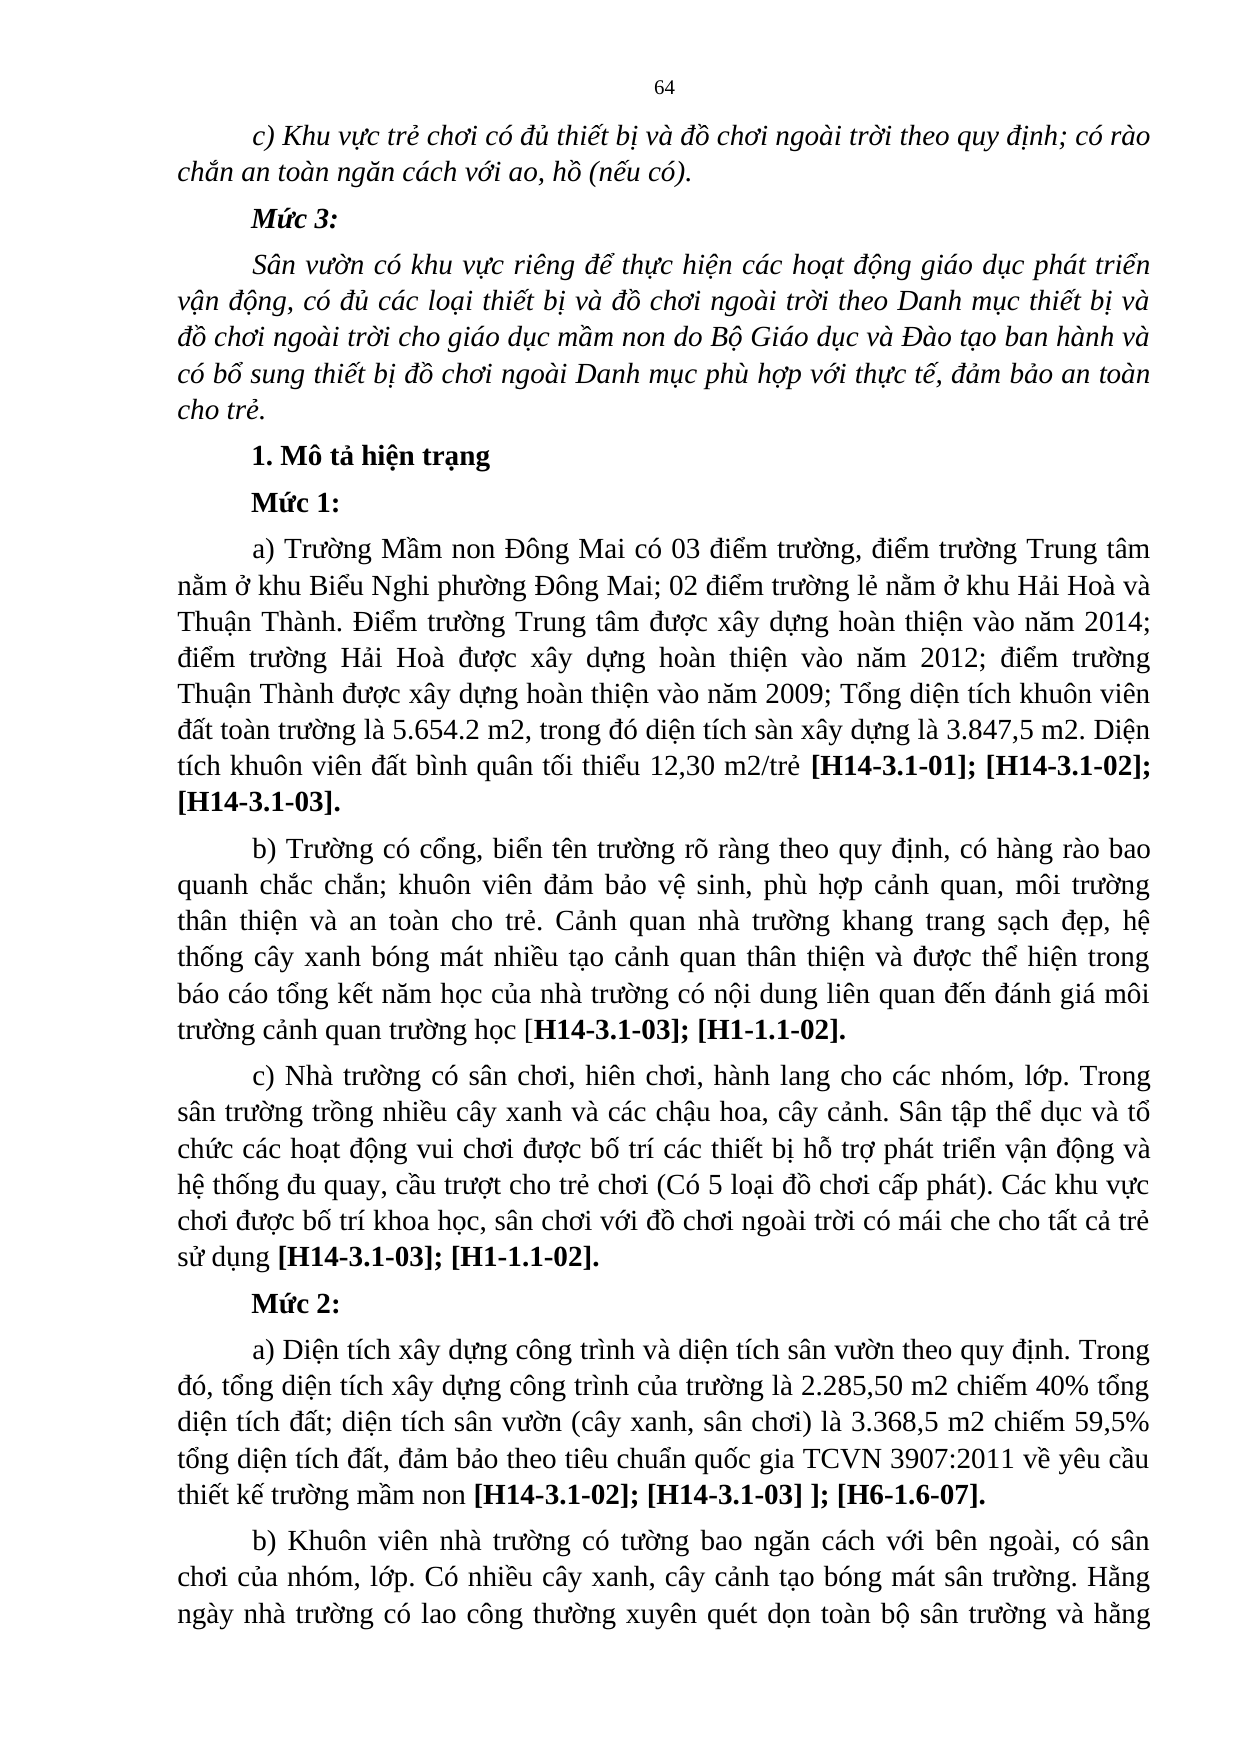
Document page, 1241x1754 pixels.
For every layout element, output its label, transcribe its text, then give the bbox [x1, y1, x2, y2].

text a) Diện tích xây dựng công trình và diện tích sân vườn theo quy định. Trong đó, tổng diện tích xây dựng công trình của trường là 2.285,50 m2 chiếm 40% tổng diện tích đất; diện tích sân vườn (cây xanh, sân chơi) là 3.368,5 m2 chiếm 59,5% tổng diện tích đất, đảm bảo theo tiêu chuẩn quốc gia TCVN 3907:2011 về yêu cầu thiết kế trường mầm non [H14-3.1-02]; [H14-3.1-03] ]; [H6-1.6-07]. [177, 1332, 1152, 1510]
text b) Trường có cổng, biển tên trường rõ ràng theo quy định, có hàng rào bao quanh chắc chắn; khuôn viên đảm bảo vệ sinh, phù hợp cảnh quan, môi trường thân thiện và an toàn cho trẻ. Cảnh quan nhà trường khang trang sạch đẹp, hệ thống cây xanh bóng mát nhiều tạo cảnh quan thân thiện và được thể hiện trong báo cáo tổng kết năm học của nhà trường có nội dung liên quan đến đánh giá môi trường cảnh quan trường học [H14-3.1-03]; [H1-1.1-02]. [177, 831, 1152, 1045]
text c) Nhà trường có sân chơi, hiên chơi, hành lang cho các nhóm, lớp. Trong sân trường trồng nhiều cây xanh và các chậu hoa, cây cảnh. Sân tập thể dục và tổ chức các hoạt động vui chơi được bố trí các thiết bị hỗ trợ phát triển vận động và hệ thống đu quay, cầu trượt cho trẻ chơi (Có 5 loại đồ chơi cấp phát). Các khu vực chơi được bố trí khoa học, sân chơi với đồ chơi ngoài trời có mái che cho tất cả trẻ sử dụng [H14-3.1-03]; [H1-1.1-02]. [177, 1058, 1152, 1273]
text Sân vườn có khu vực riêng để thực hiện các hoạt động giáo dục phát triển vận động, có đủ các loại thiết bị và đồ chơi ngoài trời theo Danh mục thiết bị và đồ chơi ngoài trời cho giáo dục mầm non do Bộ Giáo dục và Đào tạo ban hành và có bổ sung thiết bị đồ chơi ngoài Danh mục phù hợp với thực tế, đảm bảo an toàn cho trẻ. [177, 247, 1152, 425]
text Mức 3: [177, 201, 1152, 234]
text Mức 2: [177, 1286, 1152, 1319]
text c) Khu vực trẻ chơi có đủ thiết bị và đồ chơi ngoài trời theo quy định; có rào chắn an toàn ngăn cách với ao, hồ (nếu có). [177, 118, 1152, 188]
text 1. Mô tả hiện trạng [177, 438, 1152, 472]
text Mức 1: [177, 485, 1152, 518]
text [177, 1523, 1152, 1629]
text a) Trường Mầm non Đông Mai có 03 điểm trường, điểm trường Trung tâm nằm ở khu Biểu Nghi phường Đông Mai; 02 điểm trường lẻ nằm ở khu Hải Hoà và Thuận Thành. Điểm trường Trung tâm được xây dựng hoàn thiện vào năm 2014; điểm trường Hải Hoà được xây dựng hoàn thiện vào năm 2012; điểm trường Thuận Thành được xây dựng hoàn thiện vào năm 2009; Tổng diện tích khuôn viên đất toàn trường là 5.654.2 m2, trong đó diện tích sàn xây dựng là 3.847,5 m2. Diện tích khuôn viên đất bình quân tối thiểu 12,30 m2/trẻ [H14-3.1-01]; [H14-3.1-02]; [H14-3.1-03]. [177, 532, 1152, 818]
